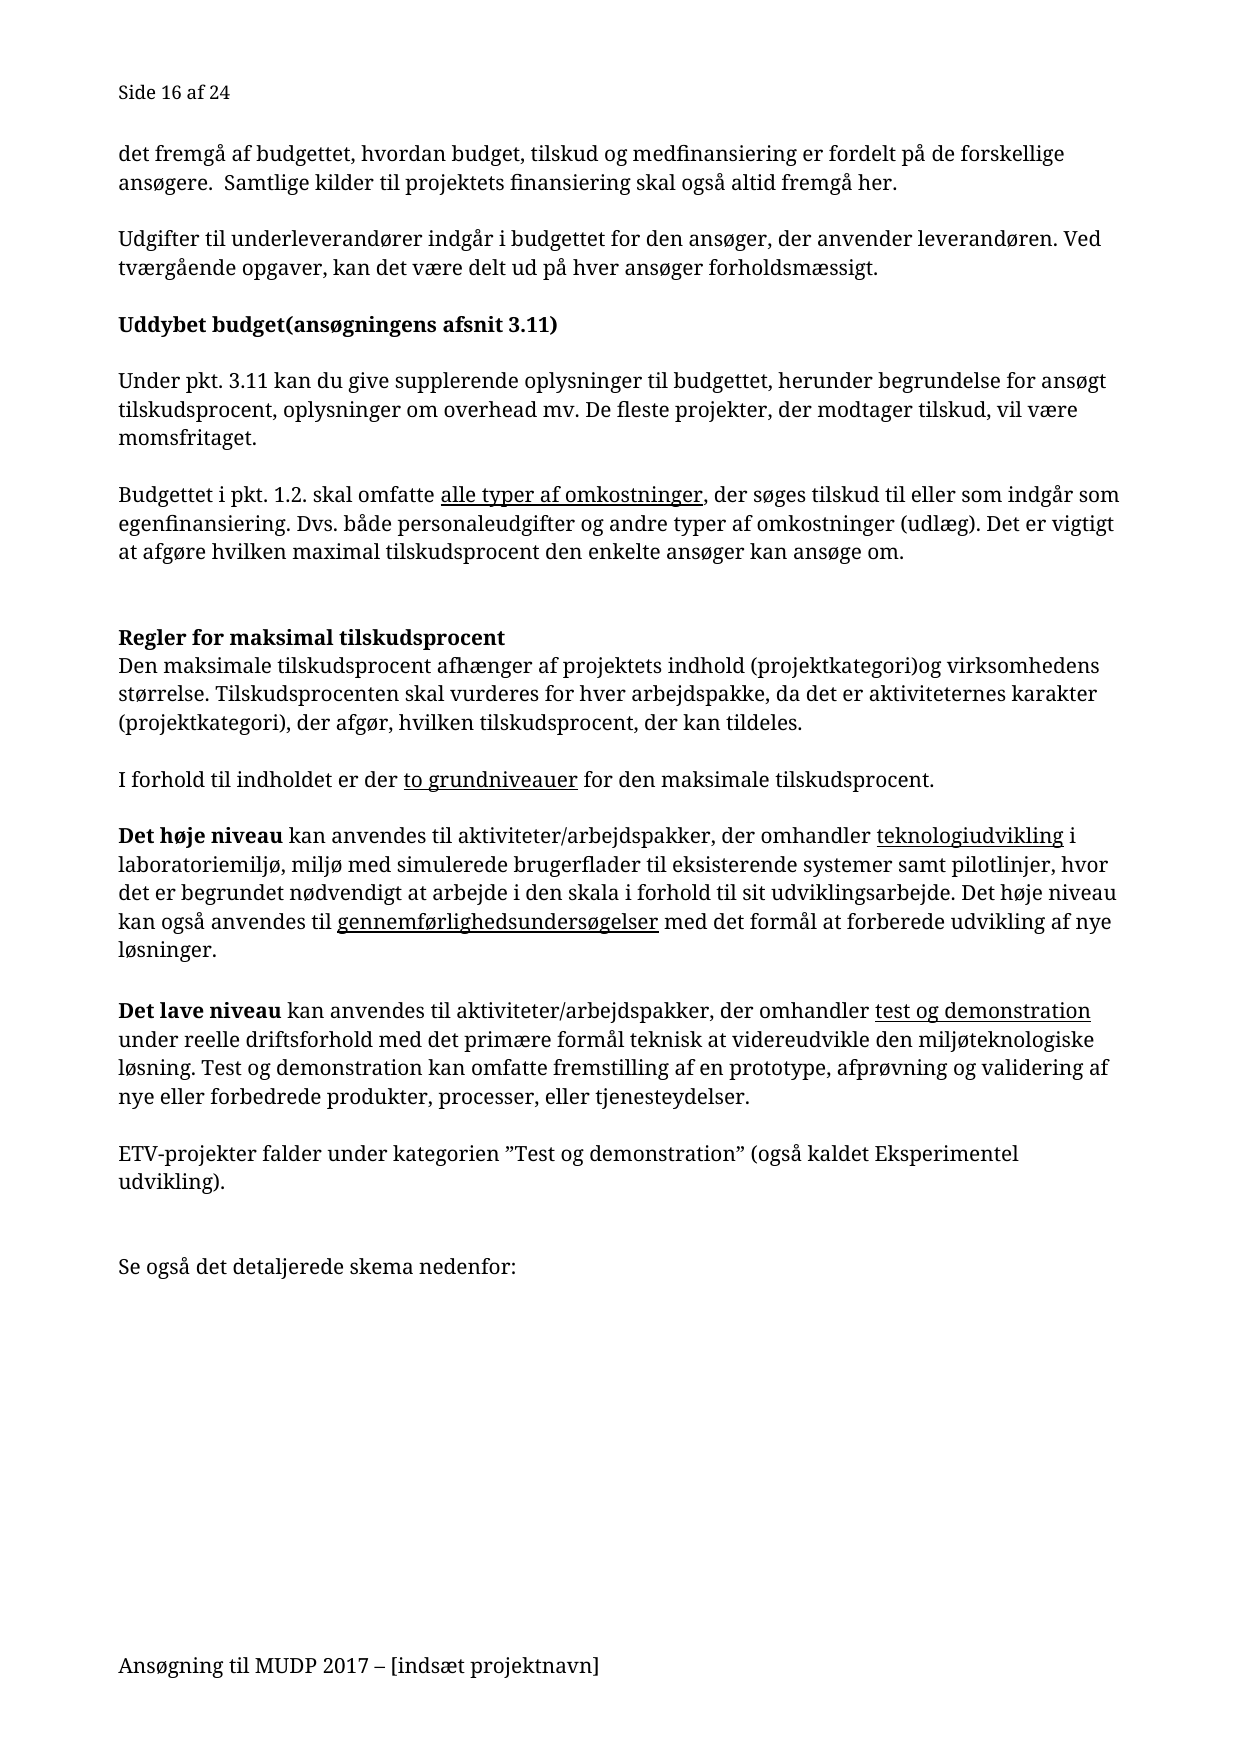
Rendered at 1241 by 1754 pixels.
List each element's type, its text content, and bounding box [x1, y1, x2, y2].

text Uddybet budget(ansøgningens afsnit 3.11) [118, 310, 1122, 338]
text Det lave niveau kan anvendes til aktiviteter/arbejdspakker, der omhandler test og demonstration under reelle driftsforhold med det primære formål teknisk at videreudvikle den miljøteknologiske løsning. Test og demonstration kan omfatte fremstilling af en prototype, afprøvning og validering af nye eller forbedrede produkter, processer, eller tjenesteydelser. [118, 996, 1122, 1110]
text Den maksimale tilskudsprocent afhænger af projektets indhold (projektkategori)og virksomhedens størrelse. Tilskudsprocenten skal vurderes for hver arbejdspakke, da det er aktiviteternes karakter (projektkategori), der afgør, hvilken tilskudsprocent, der kan tildeles. [118, 651, 1122, 736]
text ETV-projekter falder under kategorien ”Test og demonstration” (også kaldet Eksperimentel udvikling). [118, 1139, 1122, 1196]
text Det høje niveau kan anvendes til aktiviteter/arbejdspakker, der omhandler teknologiudvikling i laboratoriemiljø, miljø med simulerede brugerflader til eksisterende systemer samt pilotlinjer, hvor det er begrundet nødvendigt at arbejde i den skala i forhold til sit udviklingsarbejde. Det høje niveau kan også anvendes til gennemførlighedsundersøgelser med det formål at forberede udvikling af nye løsninger. [118, 822, 1122, 964]
text Budgettet i pkt. 1.2. skal omfatte alle typer af omkostninger, der søges tilskud til eller som indgår som egenfinansiering. Dvs. både personaleudgifter og andre typer af omkostninger (udlæg). Det er vigtigt at afgøre hvilken maximal tilskudsprocent den enkelte ansøger kan ansøge om. [118, 452, 1122, 566]
text I forhold til indholdet er der to grundniveauer for den maksimale tilskudsprocent. [118, 765, 1122, 793]
text Se også det detaljerede skema nedenfor: [118, 1252, 1122, 1281]
text Under pkt. 3.11 kan du give supplerende oplysninger til budgettet, herunder begrundelse for ansøgt tilskudsprocent, oplysninger om overhead mv. De fleste projekter, der modtager tilskud, vil være momsfritaget. [118, 367, 1122, 452]
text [118, 139, 1122, 196]
text Regler for maksimal tilskudsprocent [118, 623, 1122, 651]
text Udgifter til underleverandører indgår i budgettet for den ansøger, der anvender leverandøren. Ved tværgående opgaver, kan det være delt ud på hver ansøger forholdsmæssigt. [118, 224, 1122, 281]
